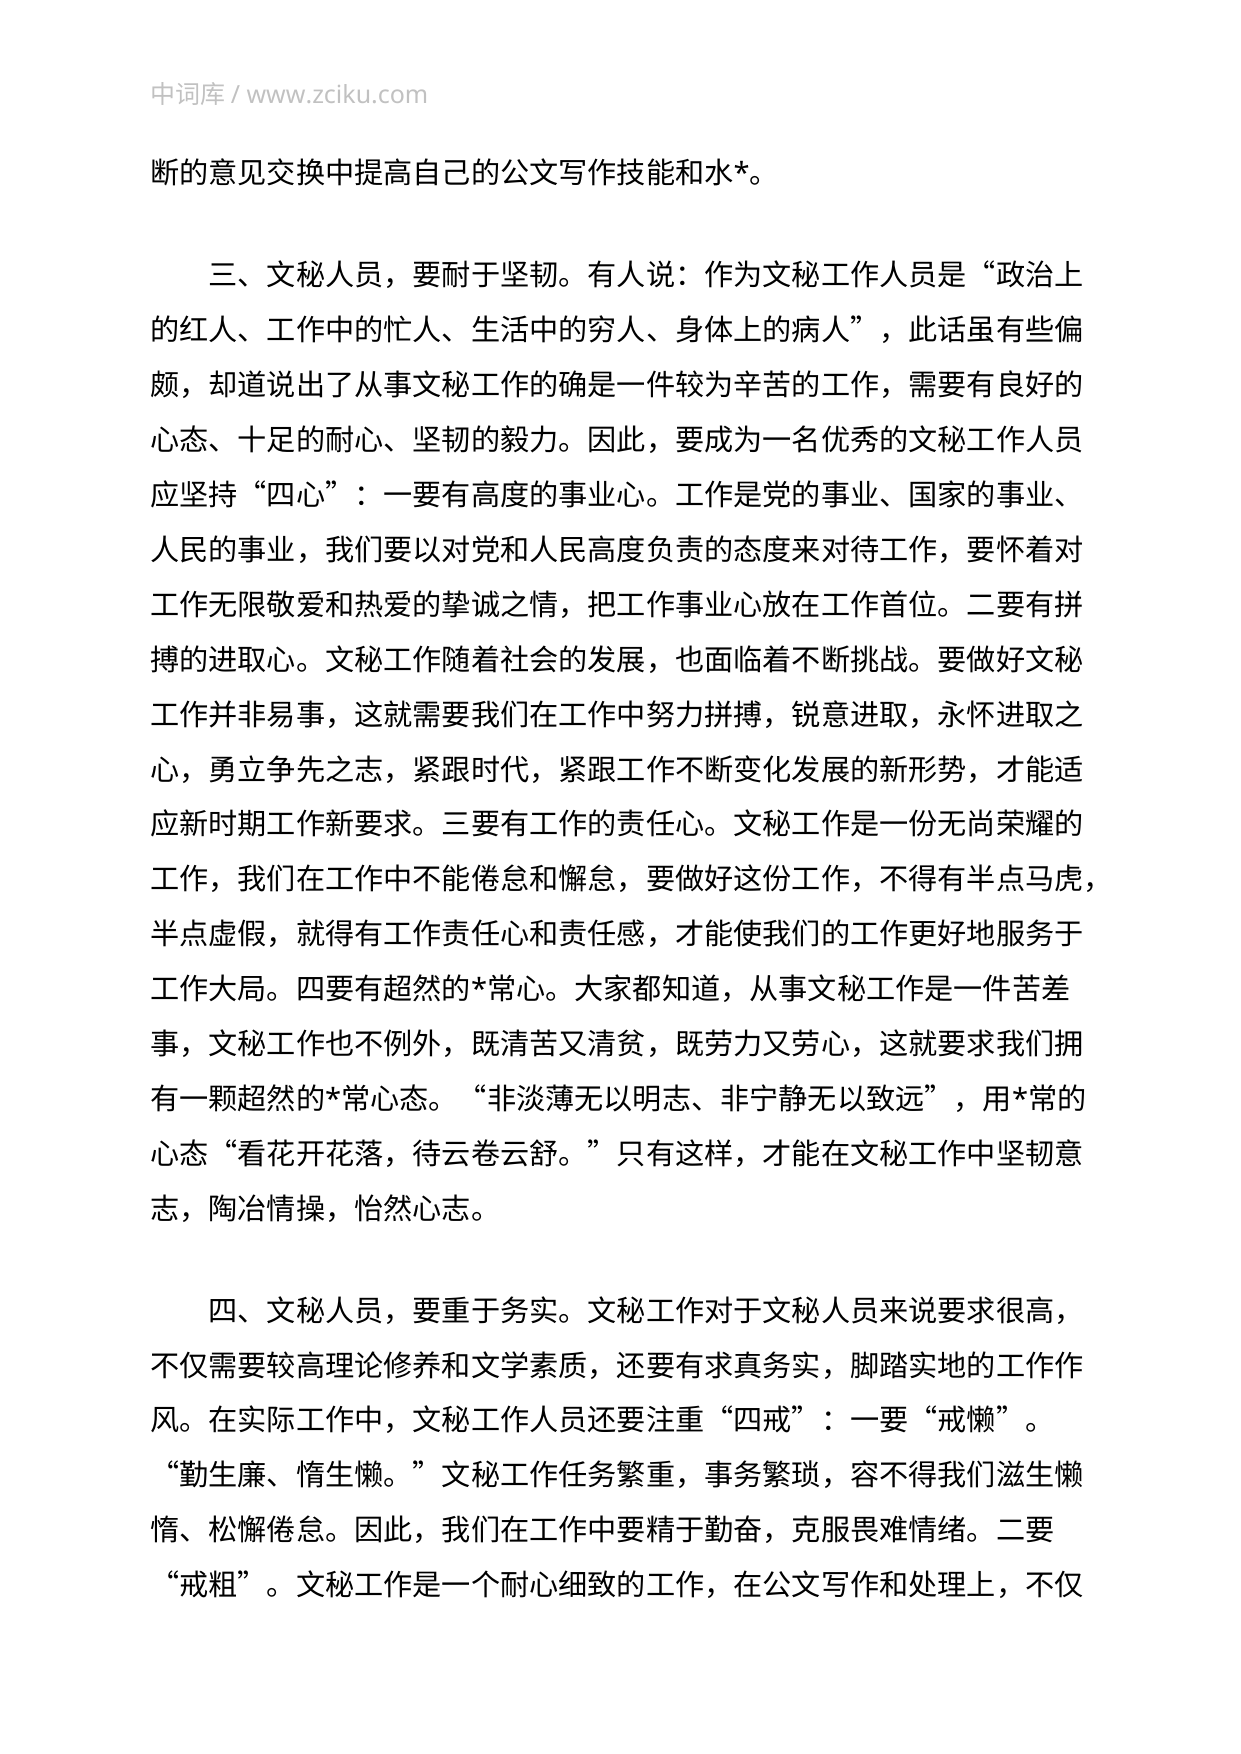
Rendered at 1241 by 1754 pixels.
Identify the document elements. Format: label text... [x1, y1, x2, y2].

text 三、文秘人员，要耐于坚韧。有人说：作为文秘工作人员是“政治上的红人、工作中的忙人、生活中的穷人、身体上的病人”，此话虽有些偏颇，却道说出了从事文秘工作的确是一件较为辛苦的工作，需要有良好的心态、十足的耐心、坚韧的毅力。因此，要成为一名优秀的文秘工作人员应坚持“四心”：一要有高度的事业心。工作是党的事业、国家的事业、人民的事业，我们要以对党和人民高度负责的态度来对待工作，要怀着对工作无限敬爱和热爱的挚诚之情，把工作事业心放在工作首位。二要有拼搏的进取心。文秘工作随着社会的发展，也面临着不断挑战。要做好文秘工作并非易事，这就需要我们在工作中努力拼搏，锐意进取，永怀进取之心，勇立争先之志，紧跟时代，紧跟工作不断变化发展的新形势，才能适应新时期工作新要求。三要有工作的责任心。文秘工作是一份无尚荣耀的工作，我们在工作中不能倦怠和懈怠，要做好这份工作，不得有半点马虎，半点虚假，就得有工作责任心和责任感，才能使我们的工作更好地服务于工作大局。四要有超然的*常心。大家都知道，从事文秘工作是一件苦差事，文秘工作也不例外，既清苦又清贫，既劳力又劳心，这就要求我们拥有一颗超然的*常心态。“非淡薄无以明志、非宁静无以致远”，用*常的心态“看花开花落，待云卷云舒。”只有这样，才能在文秘工作中坚韧意志，陶冶情操，怡然心志。 [150, 252, 1090, 1228]
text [150, 1287, 1090, 1604]
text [150, 150, 1090, 192]
